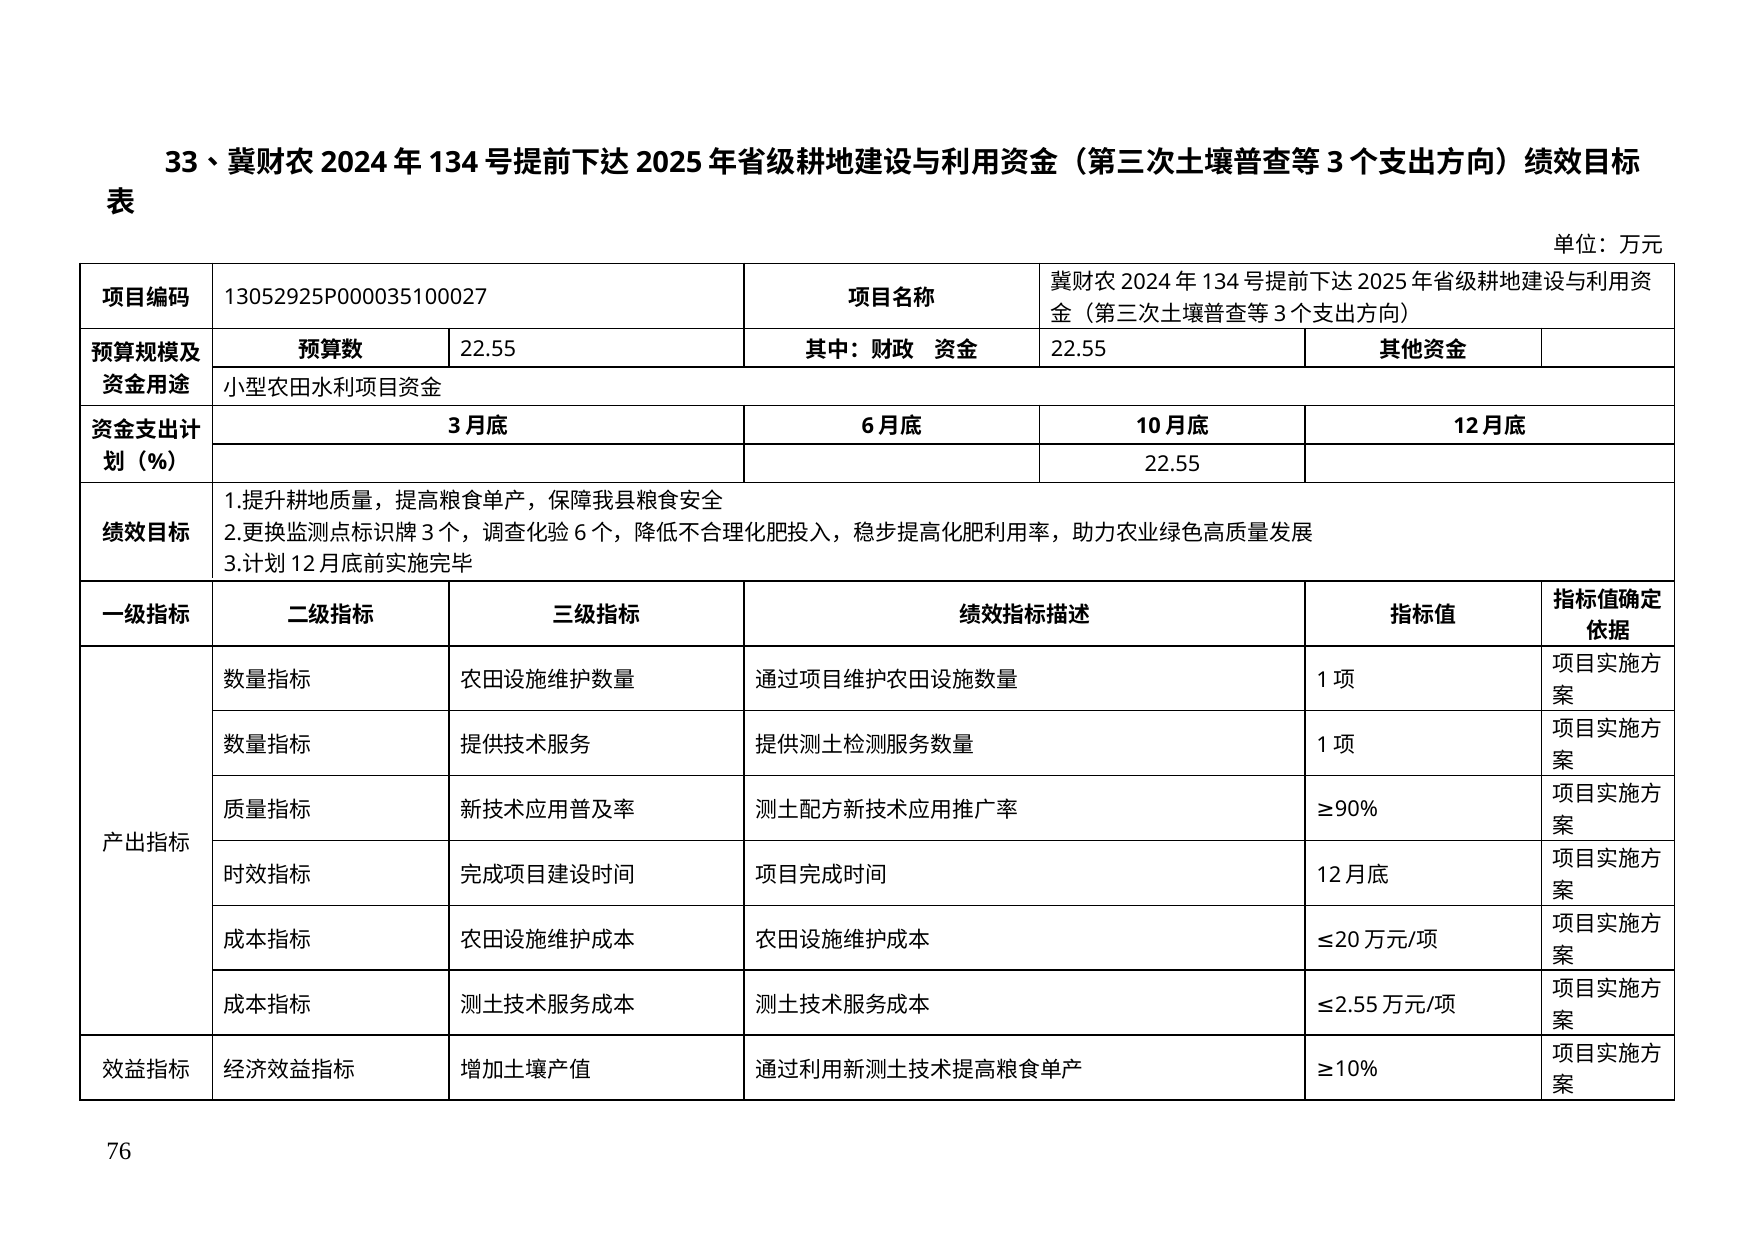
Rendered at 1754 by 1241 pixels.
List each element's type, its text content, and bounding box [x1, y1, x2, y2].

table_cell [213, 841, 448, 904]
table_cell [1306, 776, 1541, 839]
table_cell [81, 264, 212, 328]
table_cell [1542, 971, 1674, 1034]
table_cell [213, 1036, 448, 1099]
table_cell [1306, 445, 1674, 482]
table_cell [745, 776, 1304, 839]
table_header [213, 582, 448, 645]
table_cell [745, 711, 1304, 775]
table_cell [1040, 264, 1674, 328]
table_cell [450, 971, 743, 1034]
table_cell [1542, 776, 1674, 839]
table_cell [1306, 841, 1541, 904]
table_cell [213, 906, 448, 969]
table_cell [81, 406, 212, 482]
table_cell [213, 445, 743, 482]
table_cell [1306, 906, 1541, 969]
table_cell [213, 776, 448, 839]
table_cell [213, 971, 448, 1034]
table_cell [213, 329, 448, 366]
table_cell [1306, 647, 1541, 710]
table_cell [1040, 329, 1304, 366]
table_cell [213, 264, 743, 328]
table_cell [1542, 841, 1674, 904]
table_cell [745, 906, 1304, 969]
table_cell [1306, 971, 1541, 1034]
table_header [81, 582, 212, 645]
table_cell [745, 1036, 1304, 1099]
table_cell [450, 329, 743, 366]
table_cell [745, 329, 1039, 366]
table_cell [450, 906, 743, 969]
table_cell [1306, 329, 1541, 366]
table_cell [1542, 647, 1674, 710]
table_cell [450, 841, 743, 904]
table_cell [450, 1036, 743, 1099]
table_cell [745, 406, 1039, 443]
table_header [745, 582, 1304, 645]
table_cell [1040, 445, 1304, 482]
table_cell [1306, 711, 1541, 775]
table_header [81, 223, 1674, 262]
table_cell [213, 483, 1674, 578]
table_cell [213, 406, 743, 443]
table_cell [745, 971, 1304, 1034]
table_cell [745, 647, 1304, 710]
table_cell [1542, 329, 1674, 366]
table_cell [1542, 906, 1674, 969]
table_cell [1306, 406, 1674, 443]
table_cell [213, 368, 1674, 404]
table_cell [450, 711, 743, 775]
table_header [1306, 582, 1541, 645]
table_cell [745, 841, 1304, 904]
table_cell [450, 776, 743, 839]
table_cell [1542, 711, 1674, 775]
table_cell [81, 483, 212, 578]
text 33、冀财农2024年134号提前下达2025年省级耕地建设与利用资金（第三次土壤普查等3个支出方向）绩效目标表 [106, 142, 1648, 221]
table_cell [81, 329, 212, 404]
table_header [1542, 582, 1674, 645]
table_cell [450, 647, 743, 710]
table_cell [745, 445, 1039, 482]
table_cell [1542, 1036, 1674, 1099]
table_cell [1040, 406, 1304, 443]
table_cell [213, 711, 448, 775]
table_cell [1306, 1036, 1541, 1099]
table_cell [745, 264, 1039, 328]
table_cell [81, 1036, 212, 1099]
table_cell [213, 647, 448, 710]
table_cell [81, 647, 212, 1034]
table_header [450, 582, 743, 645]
